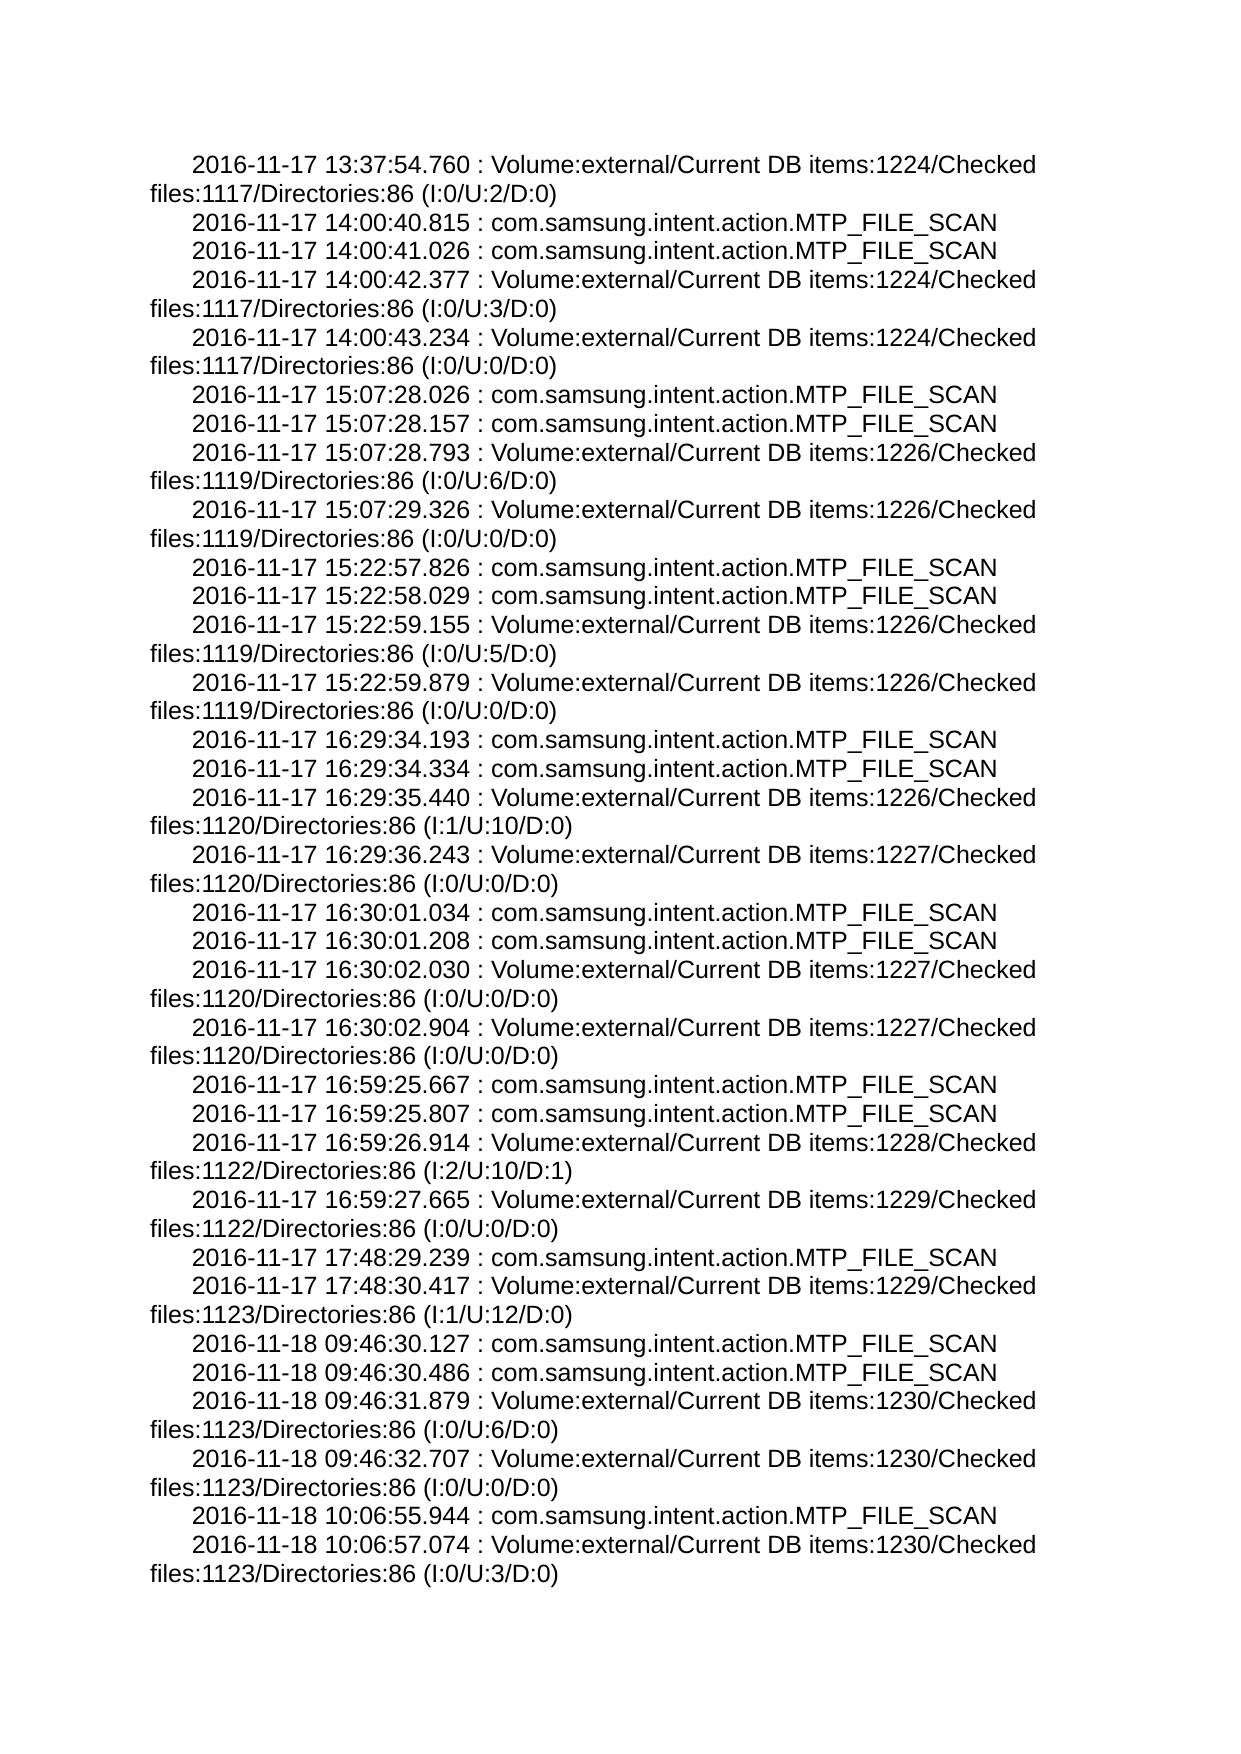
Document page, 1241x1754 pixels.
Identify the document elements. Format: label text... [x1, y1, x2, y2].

text 2016-11-17 15:07:28.793 : Volume:external/Current DB items:1226/Checked files:1119/Directories:86 (I:0/U:6/D:0) [150, 437, 1090, 495]
text 2016-11-17 16:59:25.807 : com.samsung.intent.action.MTP_FILE_SCAN [150, 1099, 1090, 1127]
text 2016-11-17 16:30:02.904 : Volume:external/Current DB items:1227/Checked files:1120/Directories:86 (I:0/U:0/D:0) [150, 1012, 1090, 1070]
text 2016-11-17 14:00:40.815 : com.samsung.intent.action.MTP_FILE_SCAN [150, 207, 1090, 236]
text 2016-11-18 09:46:32.707 : Volume:external/Current DB items:1230/Checked files:1123/Directories:86 (I:0/U:0/D:0) [150, 1444, 1090, 1501]
text 2016-11-17 13:37:54.760 : Volume:external/Current DB items:1224/Checked files:1117/Directories:86 (I:0/U:2/D:0) [150, 150, 1090, 207]
text 2016-11-17 15:07:28.157 : com.samsung.intent.action.MTP_FILE_SCAN [150, 409, 1090, 437]
text 2016-11-17 15:07:29.326 : Volume:external/Current DB items:1226/Checked files:1119/Directories:86 (I:0/U:0/D:0) [150, 495, 1090, 552]
text 2016-11-17 16:29:35.440 : Volume:external/Current DB items:1226/Checked files:1120/Directories:86 (I:1/U:10/D:0) [150, 782, 1090, 840]
text 2016-11-17 15:22:57.826 : com.samsung.intent.action.MTP_FILE_SCAN [150, 552, 1090, 581]
text 2016-11-18 10:06:57.074 : Volume:external/Current DB items:1230/Checked files:1123/Directories:86 (I:0/U:3/D:0) [150, 1530, 1090, 1587]
text 2016-11-17 14:00:42.377 : Volume:external/Current DB items:1224/Checked files:1117/Directories:86 (I:0/U:3/D:0) [150, 265, 1090, 322]
text 2016-11-17 16:29:36.243 : Volume:external/Current DB items:1227/Checked files:1120/Directories:86 (I:0/U:0/D:0) [150, 840, 1090, 897]
text 2016-11-17 17:48:30.417 : Volume:external/Current DB items:1229/Checked files:1123/Directories:86 (I:1/U:12/D:0) [150, 1271, 1090, 1329]
text 2016-11-18 09:46:30.127 : com.samsung.intent.action.MTP_FILE_SCAN [150, 1329, 1090, 1357]
text 2016-11-18 10:06:55.944 : com.samsung.intent.action.MTP_FILE_SCAN [150, 1501, 1090, 1530]
text 2016-11-17 15:22:58.029 : com.samsung.intent.action.MTP_FILE_SCAN [150, 581, 1090, 610]
text 2016-11-17 15:22:59.879 : Volume:external/Current DB items:1226/Checked files:1119/Directories:86 (I:0/U:0/D:0) [150, 667, 1090, 725]
text 2016-11-17 15:07:28.026 : com.samsung.intent.action.MTP_FILE_SCAN [150, 380, 1090, 409]
text 2016-11-17 14:00:43.234 : Volume:external/Current DB items:1224/Checked files:1117/Directories:86 (I:0/U:0/D:0) [150, 322, 1090, 380]
text 2016-11-18 09:46:31.879 : Volume:external/Current DB items:1230/Checked files:1123/Directories:86 (I:0/U:6/D:0) [150, 1386, 1090, 1444]
text 2016-11-17 16:59:26.914 : Volume:external/Current DB items:1228/Checked files:1122/Directories:86 (I:2/U:10/D:1) [150, 1127, 1090, 1185]
text 2016-11-17 16:30:01.034 : com.samsung.intent.action.MTP_FILE_SCAN [150, 897, 1090, 926]
text 2016-11-17 14:00:41.026 : com.samsung.intent.action.MTP_FILE_SCAN [150, 236, 1090, 265]
text 2016-11-17 16:30:02.030 : Volume:external/Current DB items:1227/Checked files:1120/Directories:86 (I:0/U:0/D:0) [150, 955, 1090, 1012]
text 2016-11-17 16:59:25.667 : com.samsung.intent.action.MTP_FILE_SCAN [150, 1070, 1090, 1099]
text 2016-11-18 09:46:30.486 : com.samsung.intent.action.MTP_FILE_SCAN [150, 1357, 1090, 1386]
text 2016-11-17 15:22:59.155 : Volume:external/Current DB items:1226/Checked files:1119/Directories:86 (I:0/U:5/D:0) [150, 610, 1090, 667]
text 2016-11-17 16:29:34.193 : com.samsung.intent.action.MTP_FILE_SCAN [150, 725, 1090, 754]
text 2016-11-17 16:59:27.665 : Volume:external/Current DB items:1229/Checked files:1122/Directories:86 (I:0/U:0/D:0) [150, 1185, 1090, 1242]
text 2016-11-17 17:48:29.239 : com.samsung.intent.action.MTP_FILE_SCAN [150, 1242, 1090, 1271]
text 2016-11-17 16:30:01.208 : com.samsung.intent.action.MTP_FILE_SCAN [150, 926, 1090, 955]
text 2016-11-17 16:29:34.334 : com.samsung.intent.action.MTP_FILE_SCAN [150, 754, 1090, 782]
